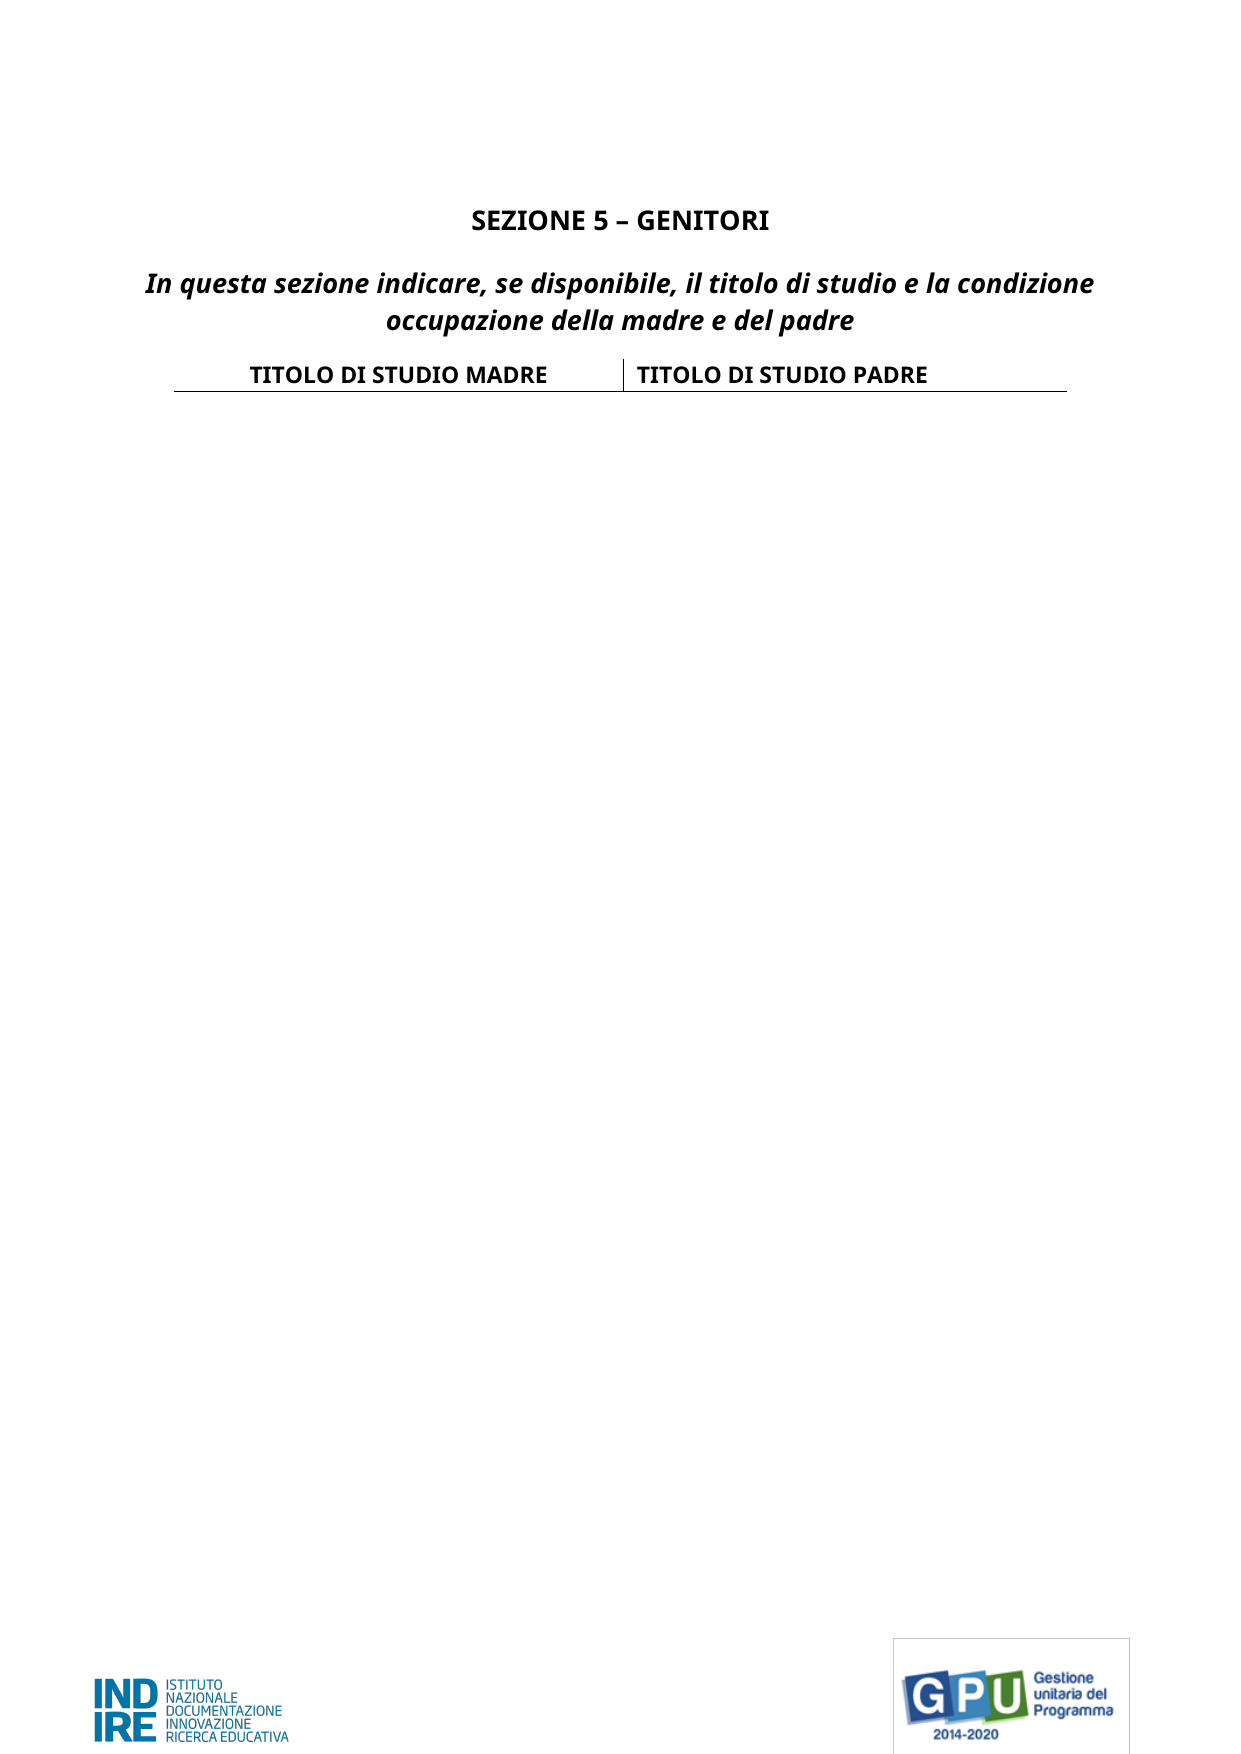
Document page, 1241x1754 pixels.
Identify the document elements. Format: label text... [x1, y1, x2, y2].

picture [91, 1677, 295, 1743]
text SEZIONE 5 – GENITORI [75, 201, 1165, 238]
table_header TITOLO DI STUDIO PADRE [624, 359, 1067, 391]
table_header TITOLO DI STUDIO MADRE [174, 359, 623, 391]
picture [891, 1637, 1132, 1754]
text In questa sezione indicare, se disponibile, il titolo di studio e la condizione occupazione della madre e del padre [75, 265, 1165, 338]
